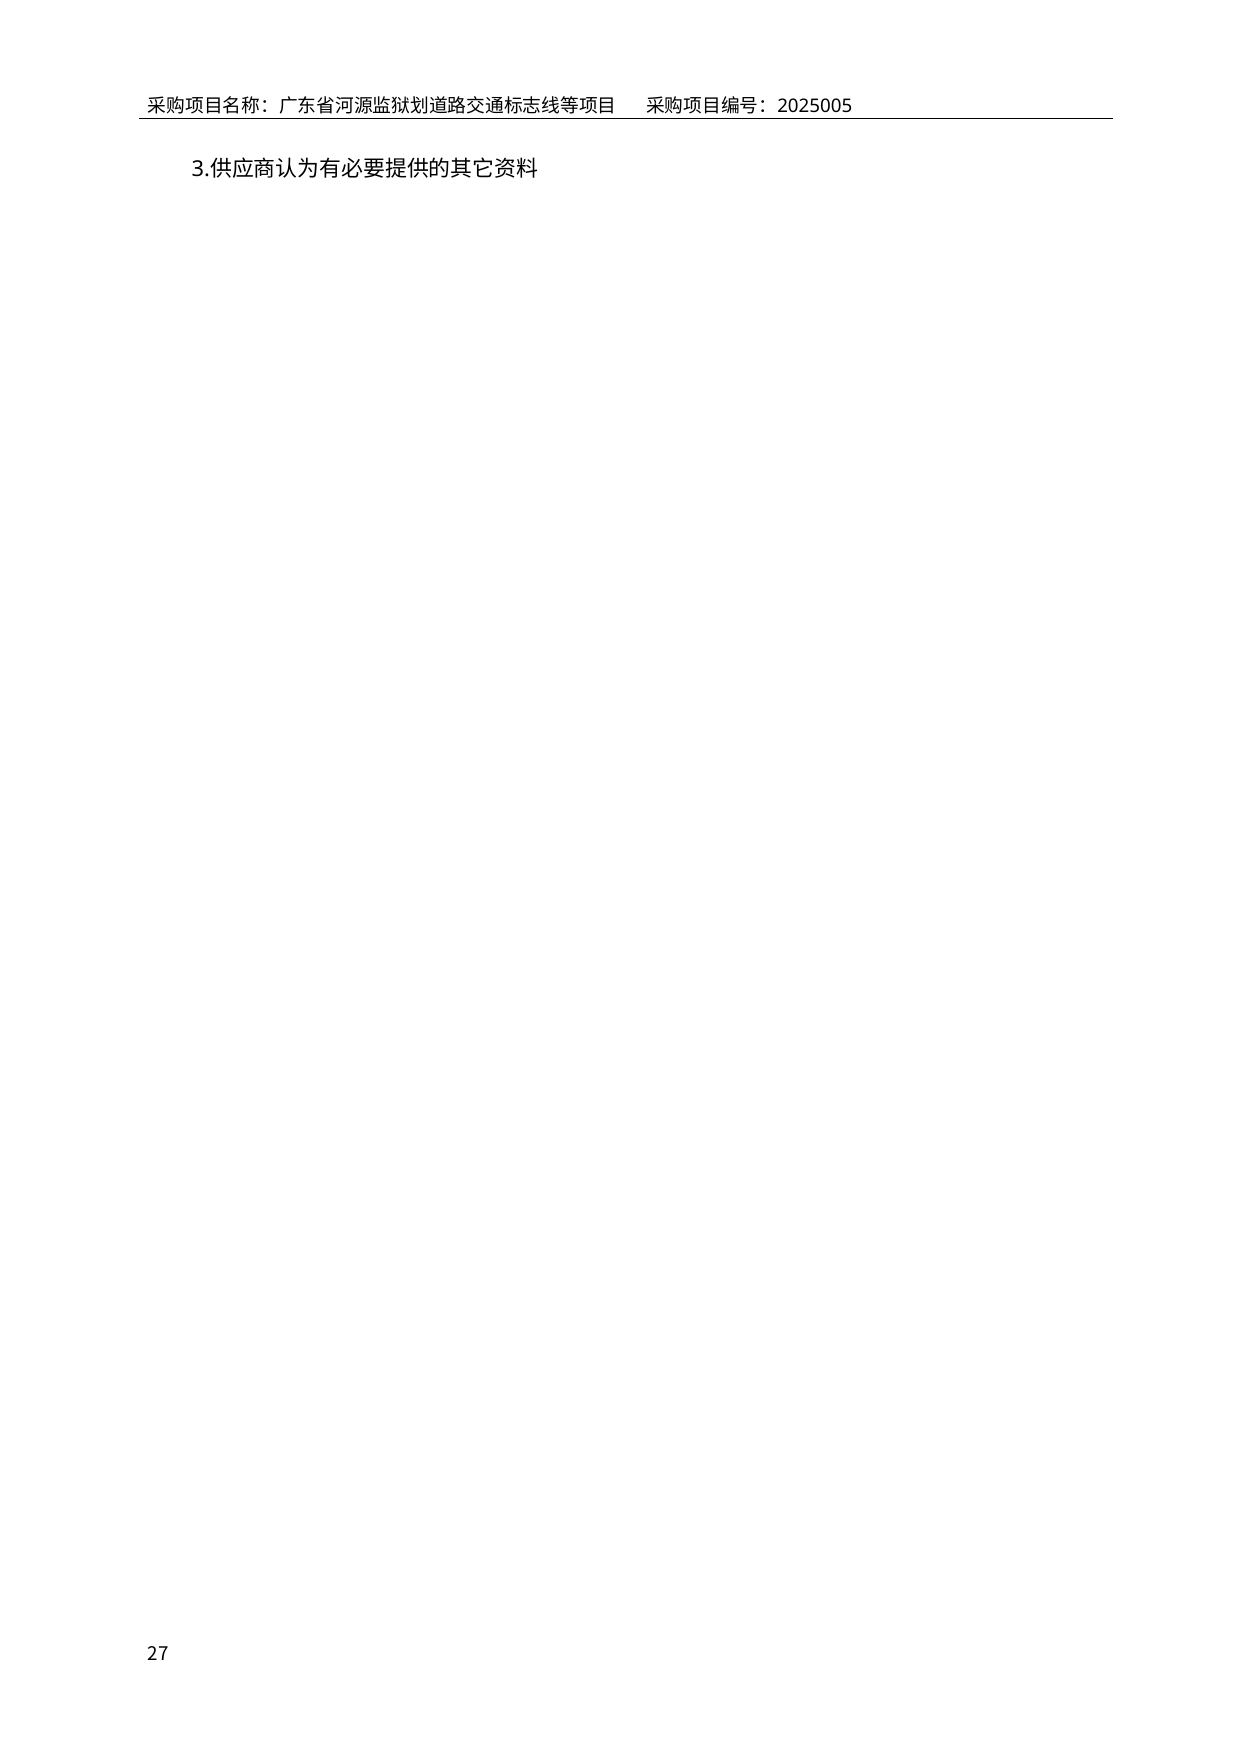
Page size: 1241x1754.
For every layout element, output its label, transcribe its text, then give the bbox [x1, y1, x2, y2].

text 3.供应商认为有必要提供的其它资料 [148, 148, 1104, 183]
